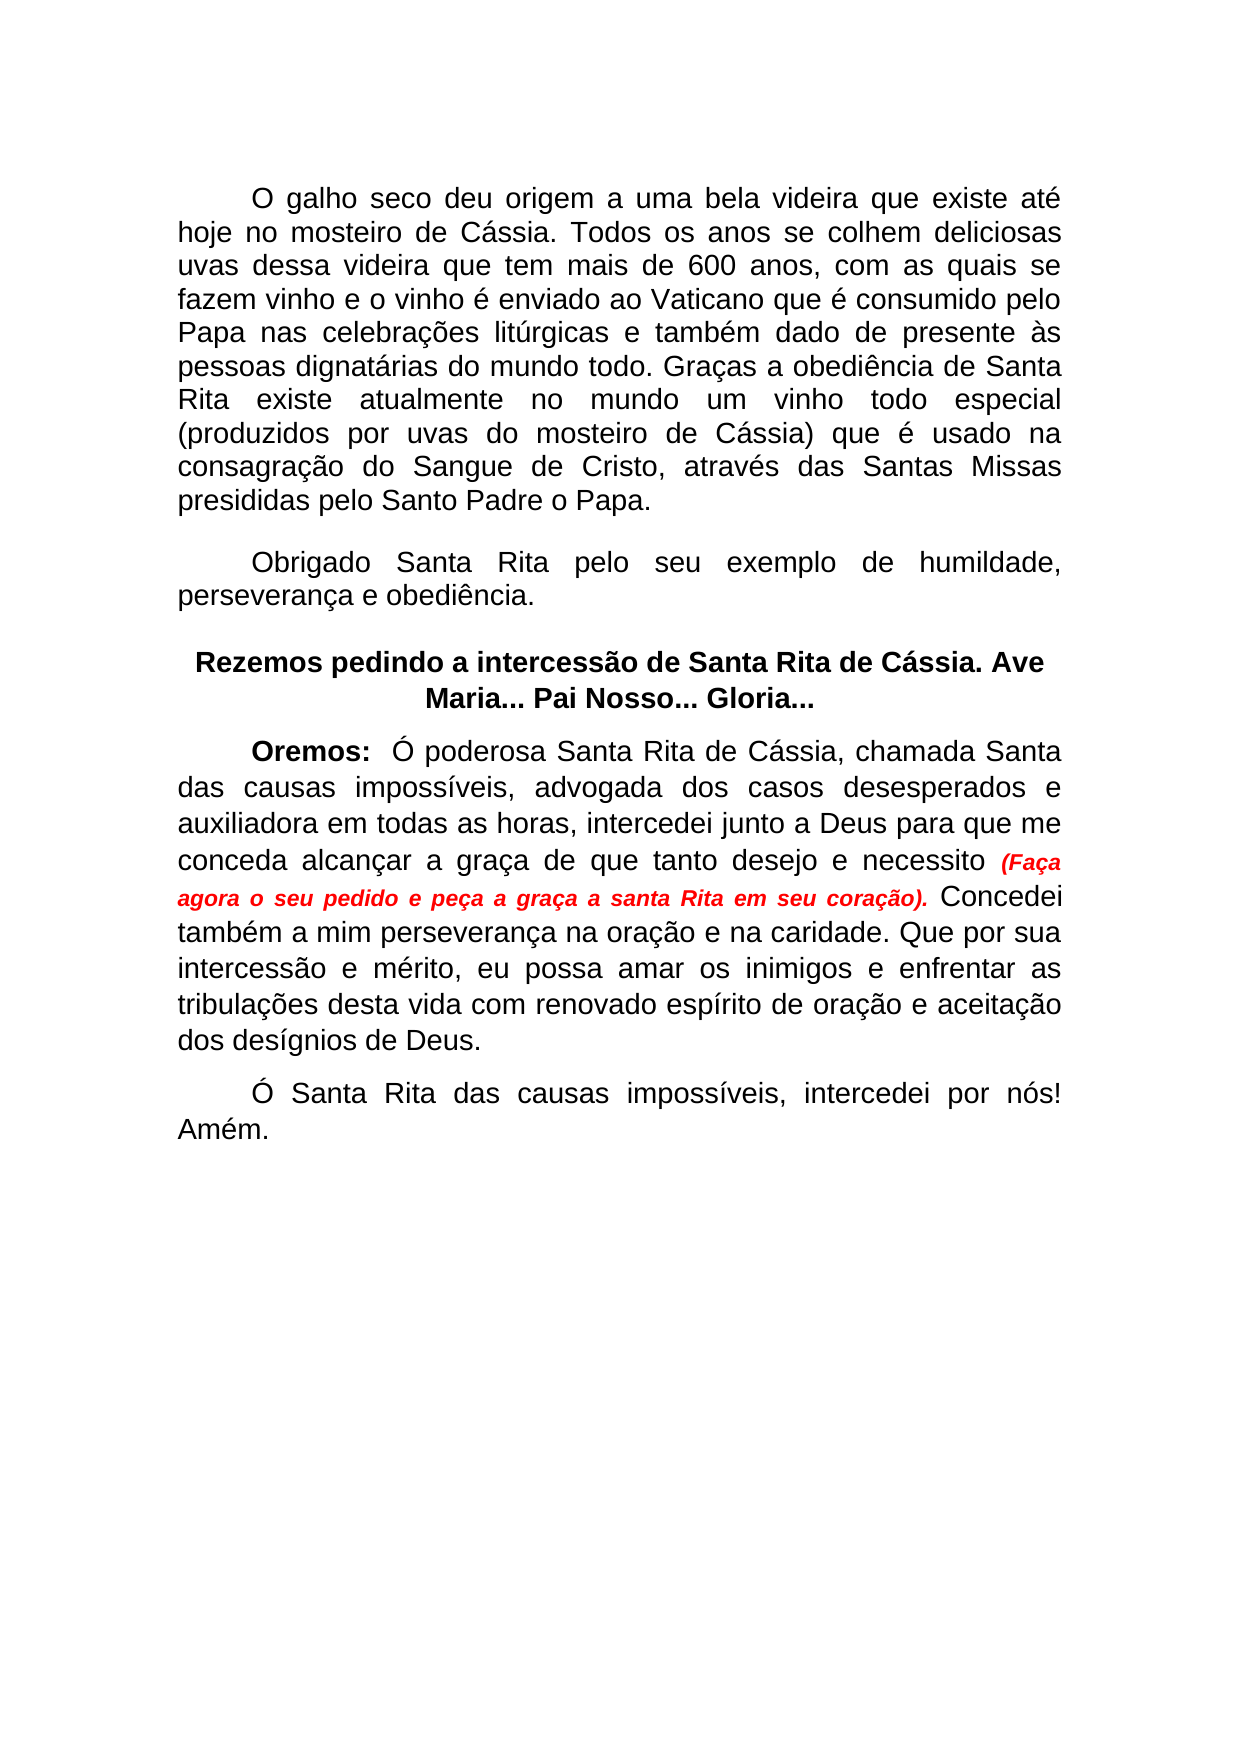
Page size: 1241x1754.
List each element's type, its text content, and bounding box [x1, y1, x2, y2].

text Obrigado Santa Rita pelo seu exemplo de humildade, perseverança e obediência. [177, 544, 1063, 612]
text Ó Santa Rita das causas impossíveis, intercedei por nós! Amém. [177, 1076, 1063, 1146]
text Rezemos pedindo a intercessão de Santa Rita de Cássia. Ave Maria... Pai Nosso... Gloria... [177, 645, 1063, 715]
text Oremos: Ó poderosa Santa Rita de Cássia, chamada Santa das causas impossíveis, advogada dos casos desesperados e auxiliadora em todas as horas, intercedei junto a Deus para que me conceda alcançar a graça de que tanto desejo e necessito (Faça agora o seu pedido e peça a graça a santa Rita em seu coração). Concedei também a mim perseverança na oração e na caridade. Que por sua intercessão e mérito, eu possa amar os inimigos e enfrentar as tribulações desta vida com renovado espírito de oração e aceitação dos desígnios de Deus. [177, 734, 1063, 1057]
text O galho seco deu origem a uma bela videira que existe até hoje no mosteiro de Cássia. Todos os anos se colhem deliciosas uvas dessa videira que tem mais de 600 anos, com as quais se fazem vinho e o vinho é enviado ao Vaticano que é consumido pelo Papa nas celebrações litúrgicas e também dado de presente às pessoas dignatárias do mundo todo. Graças a obediência de Santa Rita existe atualmente no mundo um vinho todo especial (produzidos por uvas do mosteiro de Cássia) que é usado na consagração do Sangue de Cristo, através das Santas Missas presididas pelo Santo Padre o Papa. [177, 181, 1063, 517]
